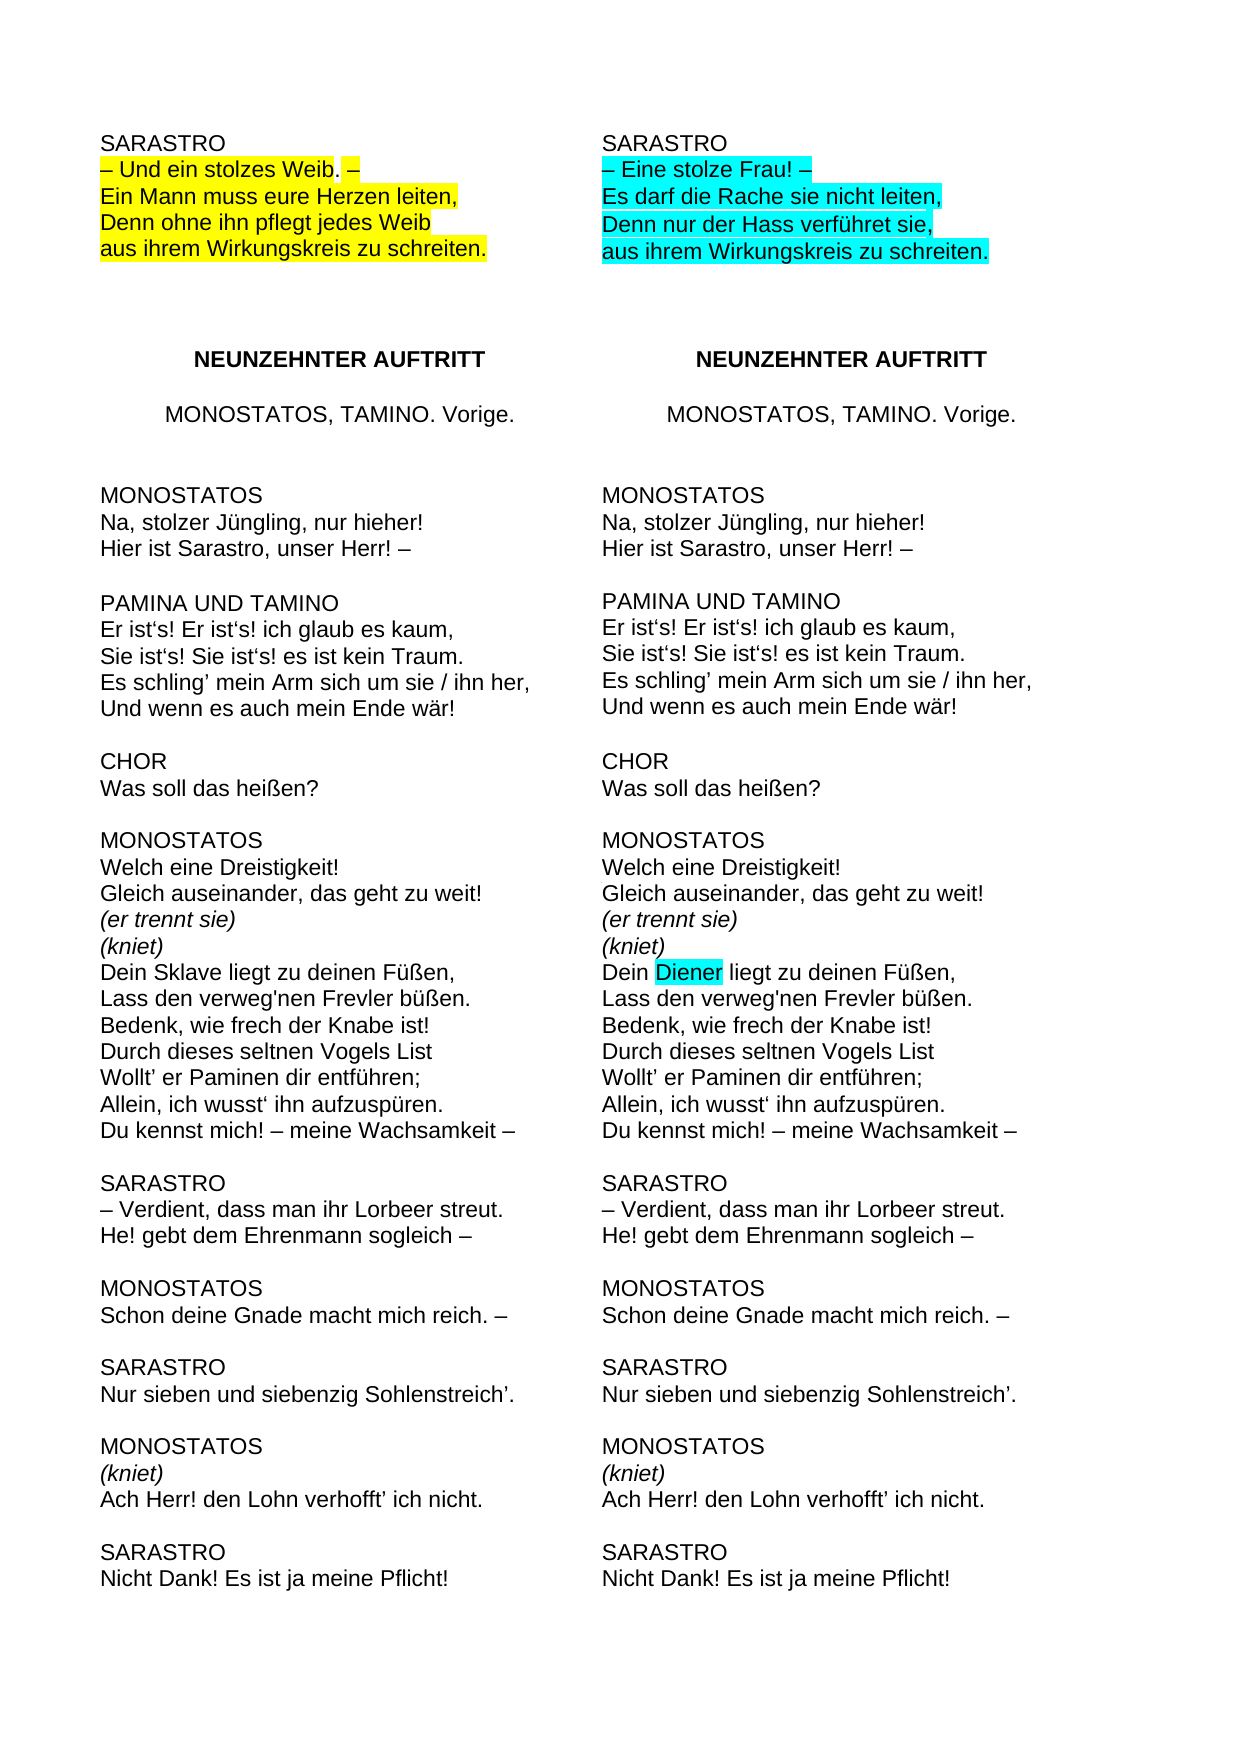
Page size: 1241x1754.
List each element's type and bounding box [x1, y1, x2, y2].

table_cell [590, 130, 1092, 346]
table_cell [590, 346, 1092, 1618]
table_cell [89, 346, 590, 1618]
table_cell [89, 130, 590, 346]
